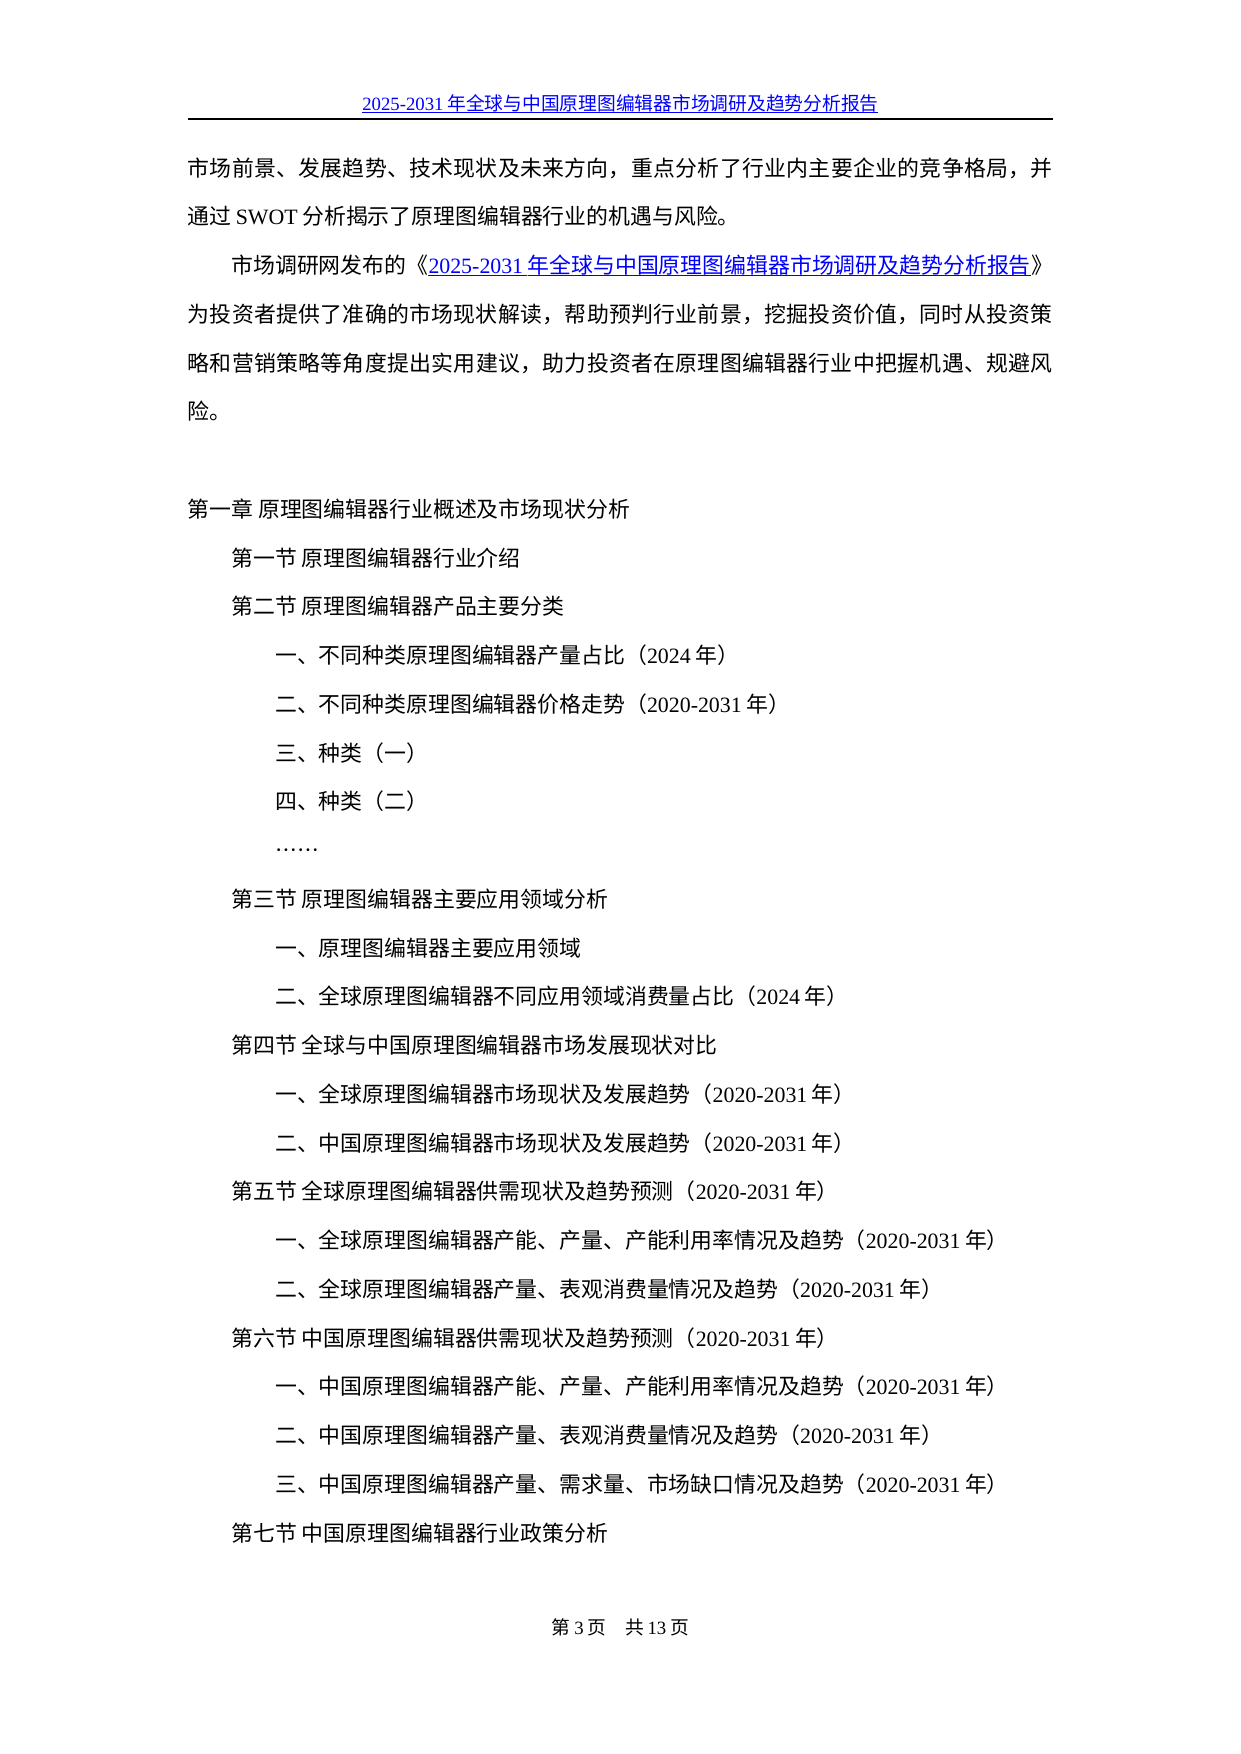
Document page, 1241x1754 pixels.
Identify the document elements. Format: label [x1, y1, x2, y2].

text [187, 150, 1053, 1548]
